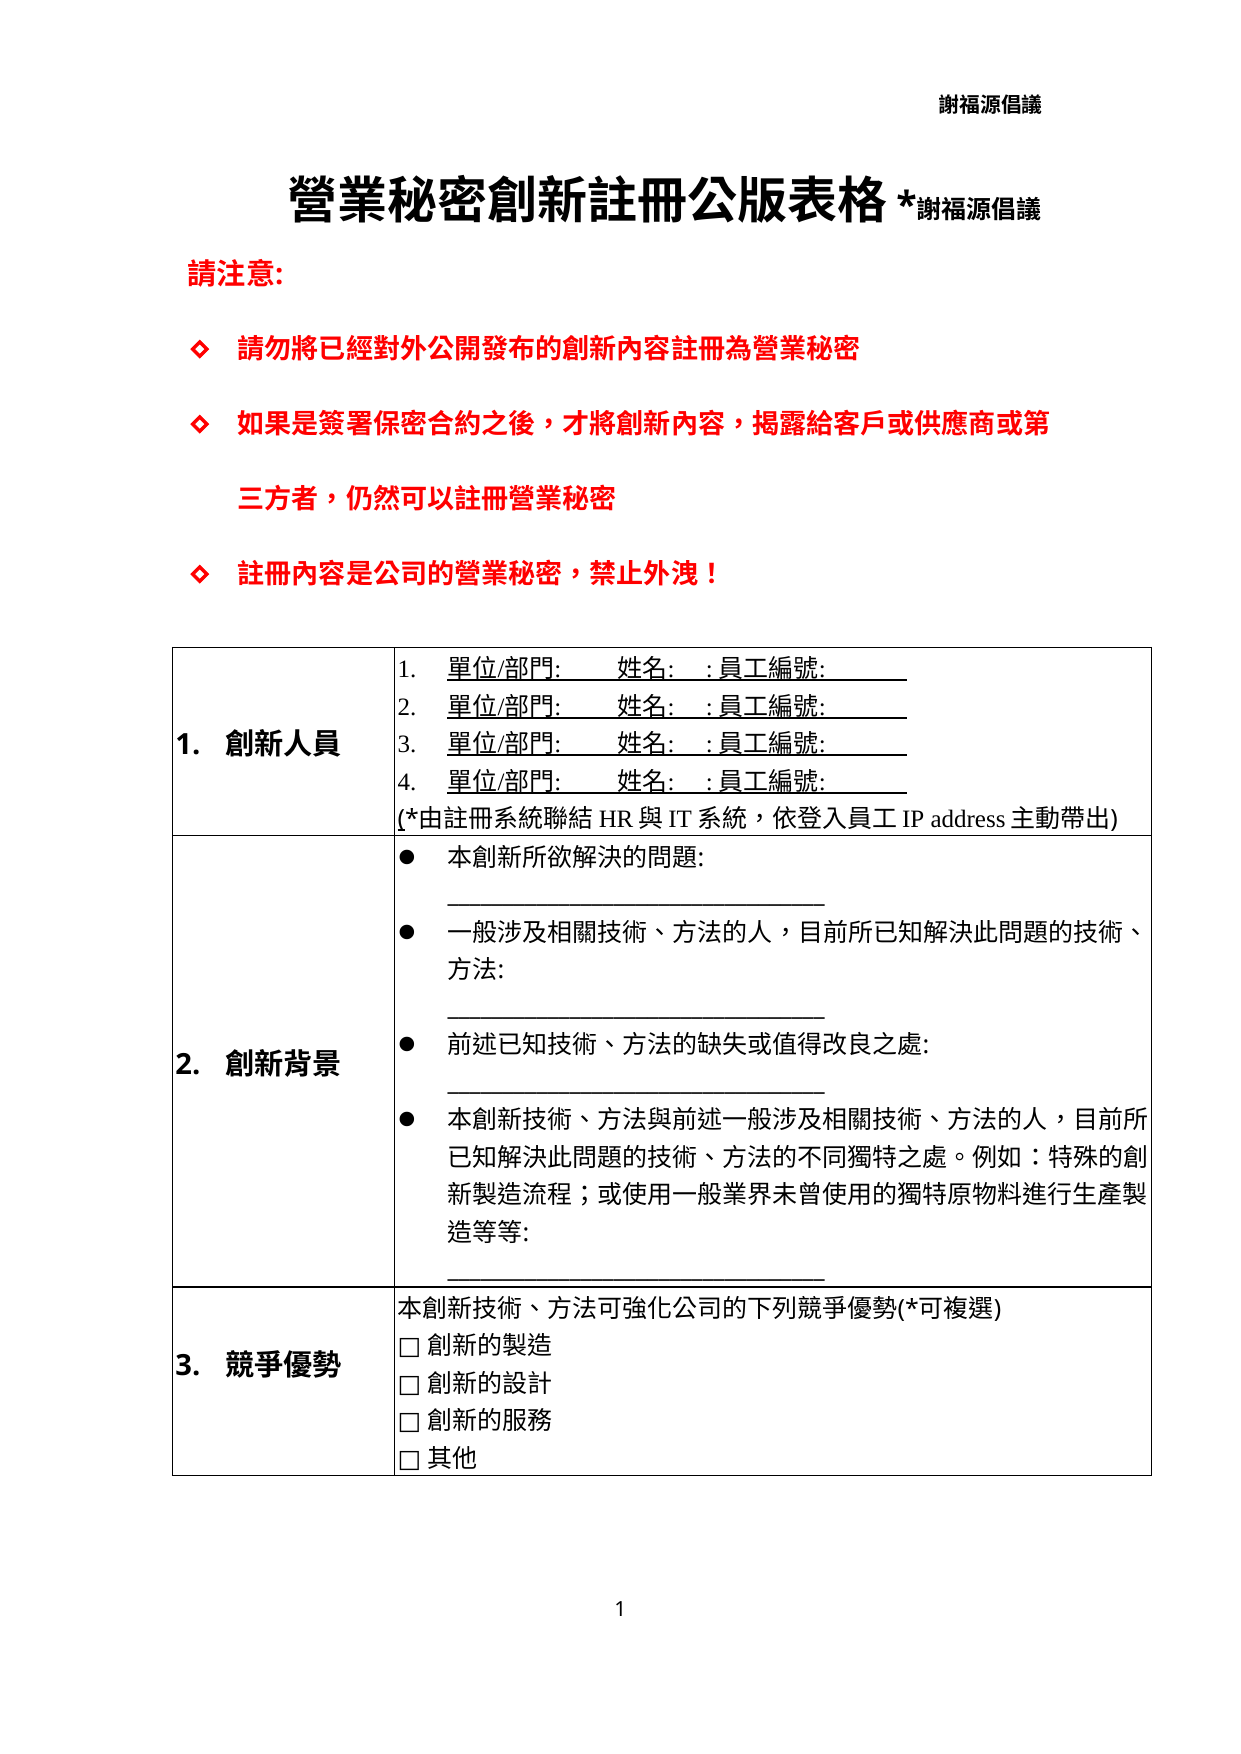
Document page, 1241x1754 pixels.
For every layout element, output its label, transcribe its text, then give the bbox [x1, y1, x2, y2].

list 請勿將已經對外公開發布的創新內容註冊為營業秘密 [187, 309, 1053, 384]
table_cell 創新背景 [173, 836, 394, 1286]
list 註冊內容是公司的營業秘密，禁止外洩！ [187, 534, 1053, 609]
table_cell 競爭優勢 [173, 1288, 394, 1475]
table_header 創新人員 [173, 648, 394, 835]
list 如果是簽署保密合約之後，才將創新內容，揭露給客戶或供應商或第三方者，仍然可以註冊營業秘密 [187, 384, 1053, 534]
table_cell 本創新技術、方法可強化公司的下列競爭優勢(*可複選) □ 創新的製造 □ 創新的設計 □ 創新的服務 □ 其他 [395, 1288, 1151, 1475]
table_cell 本創新所欲解決的問題: __________________________________ 一般涉及相關技術、方法的人，目前所已知解決此問題的技術、方法: __________________________________ 前述已知技術、方法的缺失或值得改良之處: __________________________________ 本創新技術、方法與前述一般涉及相關技術、方法的人，目前所已知解決此問題的技術、方法的不同獨特之處。例如：特殊的創新製造流程；或使用一般業界未曾使用的獨特原物料進行生產製造等等: __________________________________ [395, 836, 1151, 1286]
text 營業秘密創新註冊公版表格 *謝福源倡議 [187, 159, 1053, 234]
table_header 單位/部門: 姓名: : 員工編號: 單位/部門: 姓名: : 員工編號: 單位/部門: 姓名: : 員工編號: 單位/部門: 姓名: : 員工編號: (*由註冊系統聯結HR與IT系統，依登入員工IP address主動帶出) [395, 648, 1151, 835]
text 請注意: [187, 234, 1053, 309]
